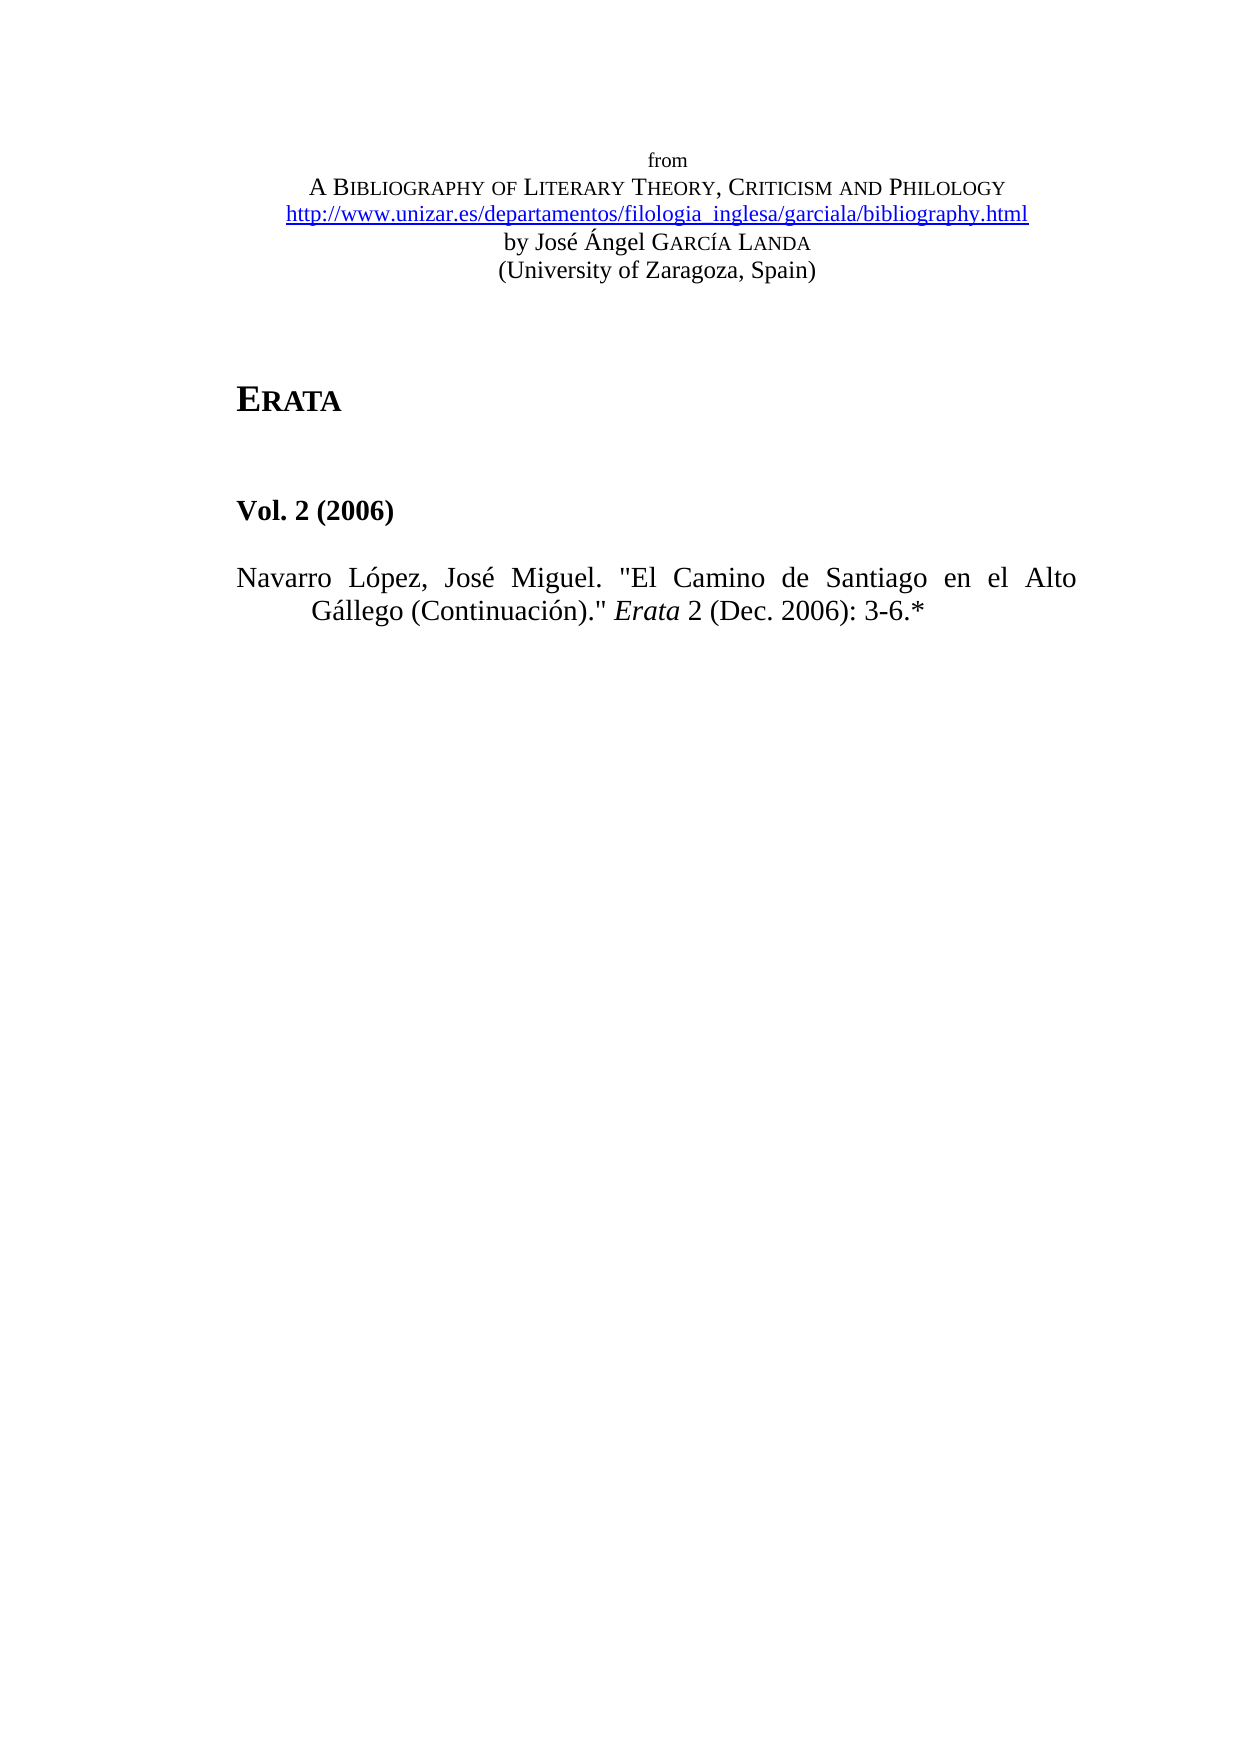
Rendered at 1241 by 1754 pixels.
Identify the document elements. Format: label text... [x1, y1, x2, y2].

subtitle Erata [236, 376, 1078, 419]
text from [236, 148, 1078, 172]
text A Bibliography of Literary Theory, Criticism and Philology [236, 172, 1078, 200]
text by José Ángel García Landa [236, 227, 1078, 256]
text Navarro López, José Miguel. "El Camino de Santiago en el Alto Gállego (Continuación)." Erata 2 (Dec. 2006): 3-6.* [236, 560, 1078, 627]
text http://www.unizar.es/departamentos/filologia_inglesa/garciala/bibliography.html [236, 200, 1078, 227]
text (University of Zaragoza, Spain) [236, 256, 1078, 284]
text Vol. 2 (2006) [236, 493, 1078, 526]
